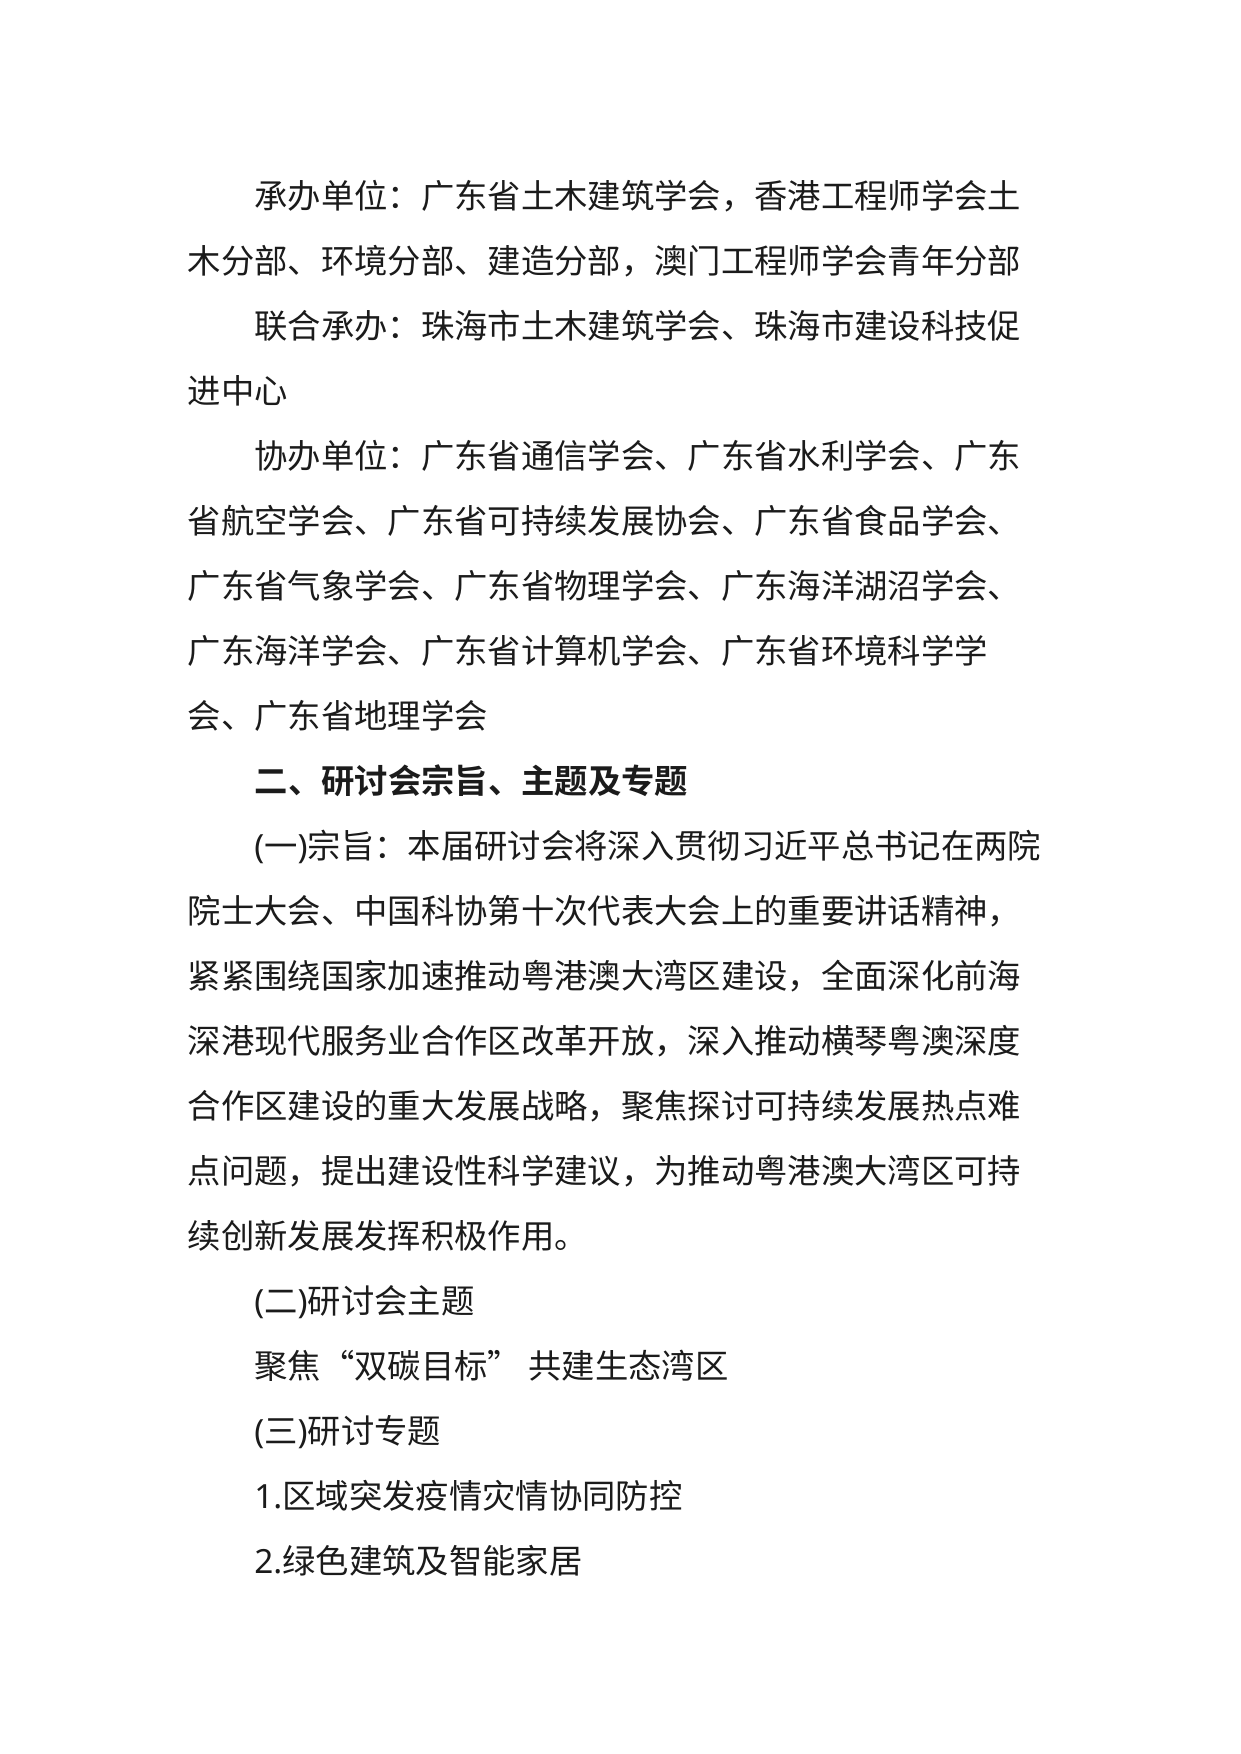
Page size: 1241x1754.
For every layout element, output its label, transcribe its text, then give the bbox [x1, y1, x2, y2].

text (二)研讨会主题 [187, 1267, 1053, 1332]
text 协办单位：广东省通信学会、广东省水利学会、广东省航空学会、广东省可持续发展协会、广东省食品学会、广东省气象学会、广东省物理学会、广东海洋湖沼学会、广东海洋学会、广东省计算机学会、广东省环境科学学会、广东省地理学会 [187, 422, 1053, 747]
text 承办单位：广东省土木建筑学会，香港工程师学会土木分部、环境分部、建造分部，澳门工程师学会青年分部 [187, 162, 1053, 292]
text 2.绿色建筑及智能家居 [187, 1527, 1053, 1592]
text (一)宗旨：本届研讨会将深入贯彻习近平总书记在两院院士大会、中国科协第十次代表大会上的重要讲话精神，紧紧围绕国家加速推动粤港澳大湾区建设，全面深化前海深港现代服务业合作区改革开放，深入推动横琴粤澳深度合作区建设的重大发展战略，聚焦探讨可持续发展热点难点问题，提出建设性科学建议，为推动粤港澳大湾区可持续创新发展发挥积极作用。 [187, 812, 1053, 1267]
text 1.区域突发疫情灾情协同防控 [187, 1462, 1053, 1527]
text (三)研讨专题 [187, 1397, 1053, 1462]
text 二、研讨会宗旨、主题及专题 [187, 747, 1053, 812]
text 联合承办：珠海市土木建筑学会、珠海市建设科技促进中心 [187, 292, 1053, 422]
text 聚焦“双碳目标” 共建生态湾区 [187, 1332, 1053, 1397]
